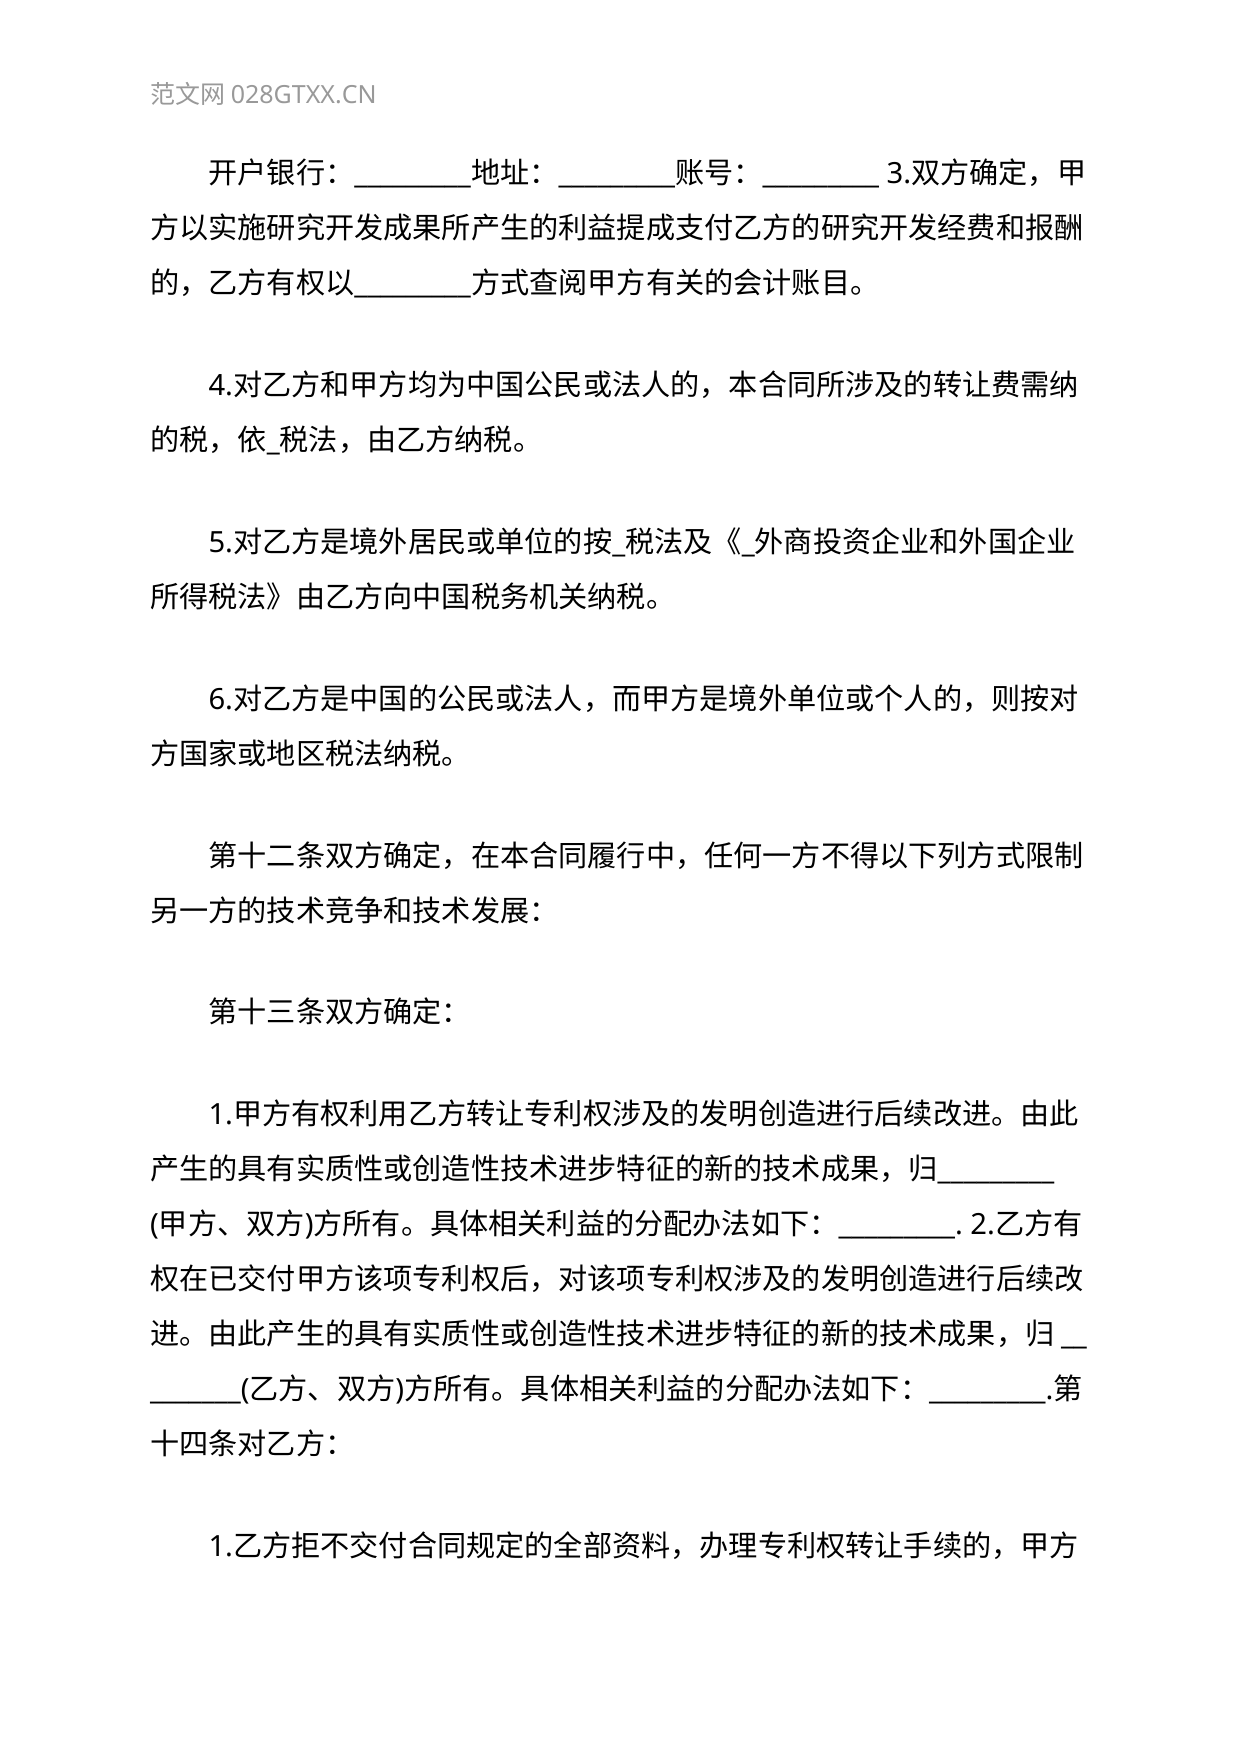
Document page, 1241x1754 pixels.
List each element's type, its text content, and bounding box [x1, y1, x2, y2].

text 1.甲方有权利用乙方转让专利权涉及的发明创造进行后续改进。由此产生的具有实质性或创造性技术进步特征的新的技术成果，归_________(甲方、双方)方所有。具体相关利益的分配办法如下：_________. 2.乙方有权在已交付甲方该项专利权后，对该项专利权涉及的发明创造进行后续改进。由此产生的具有实质性或创造性技术进步特征的新的技术成果，归 _________(乙方、双方)方所有。具体相关利益的分配办法如下：_________.第十四条对乙方： [150, 1091, 1090, 1463]
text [150, 1522, 1090, 1565]
text 第十二条双方确定，在本合同履行中，任何一方不得以下列方式限制另一方的技术竞争和技术发展： [150, 832, 1090, 929]
text 5.对乙方是境外居民或单位的按_税法及《_外商投资企业和外国企业所得税法》由乙方向中国税务机关纳税。 [150, 519, 1090, 616]
text 第十三条双方确定： [150, 989, 1090, 1031]
text 开户银行：_________地址：_________账号：_________ 3.双方确定，甲方以实施研究开发成果所产生的利益提成支付乙方的研究开发经费和报酬的，乙方有权以_________方式查阅甲方有关的会计账目。 [150, 150, 1090, 302]
text 6.对乙方是中国的公民或法人，而甲方是境外单位或个人的，则按对方国家或地区税法纳税。 [150, 676, 1090, 773]
text 4.对乙方和甲方均为中国公民或法人的，本合同所涉及的转让费需纳的税，依_税法，由乙方纳税。 [150, 362, 1090, 459]
